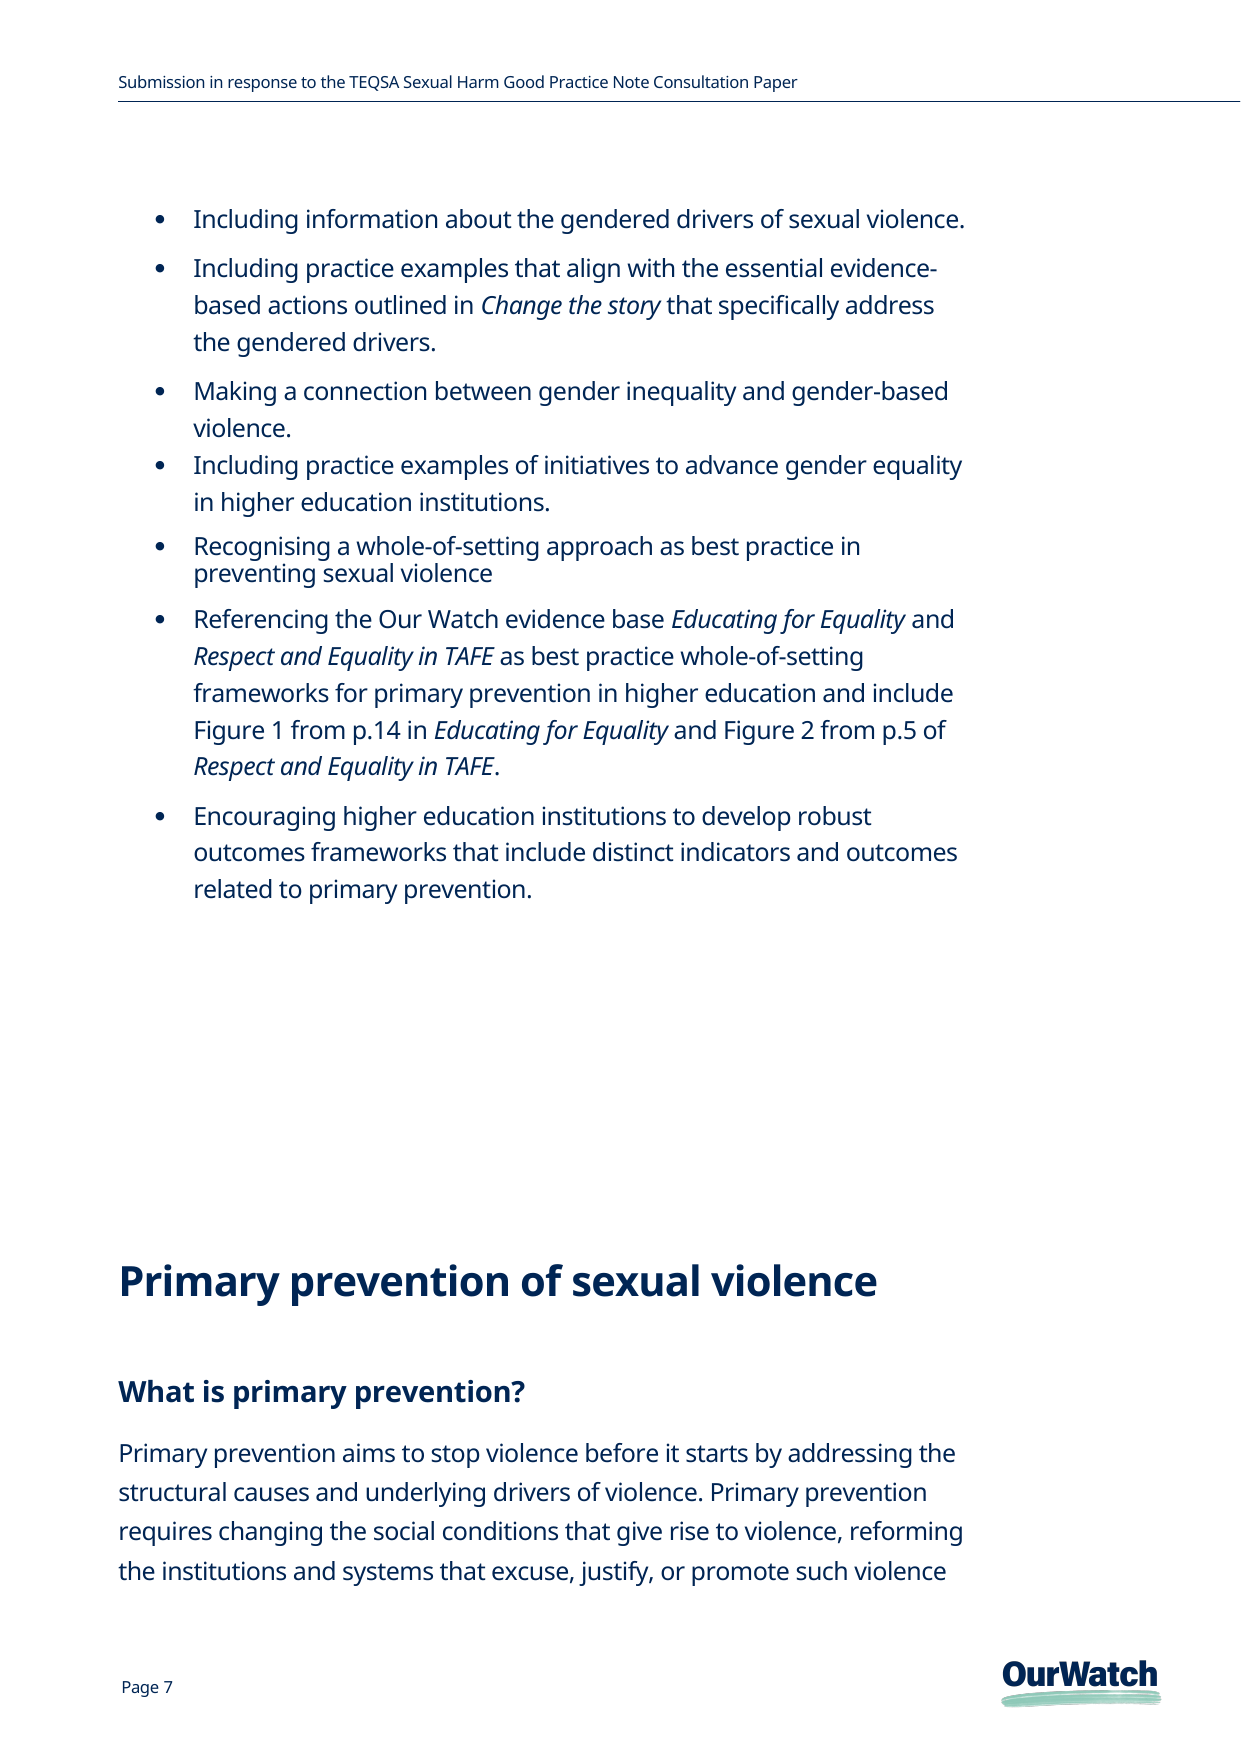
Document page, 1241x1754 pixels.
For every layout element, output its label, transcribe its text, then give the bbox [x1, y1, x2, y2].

list Encouraging higher education institutions to develop robust outcomes frameworks that include distinct indicators and outcomes related to primary prevention. [156, 798, 974, 906]
list Including information about the gendered drivers of sexual violence. [156, 202, 974, 236]
picture [978, 1637, 1182, 1732]
list Referencing the Our Watch evidence base Educating for Equality and Respect and Equality in TAFE as best practice whole-of-setting frameworks for primary prevention in higher education and include Figure 1 from p.14 in Educating for Equality and Figure 2 from p.5 of Respect and Equality in TAFE. [156, 602, 974, 783]
subtitle What is primary prevention? [118, 1371, 974, 1411]
list Recognising a whole-of-setting approach as best practice in preventing sexual violence [156, 533, 974, 589]
list Including practice examples that align with the essential evidence-based actions outlined in Change the story that specifically address the gendered drivers. [156, 251, 974, 359]
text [118, 1436, 974, 1587]
subtitle Primary prevention of sexual violence [118, 1252, 974, 1308]
list Including practice examples of initiatives to advance gender equality in higher education institutions. [156, 447, 974, 518]
list Making a connection between gender inequality and gender-based violence. [156, 374, 974, 445]
